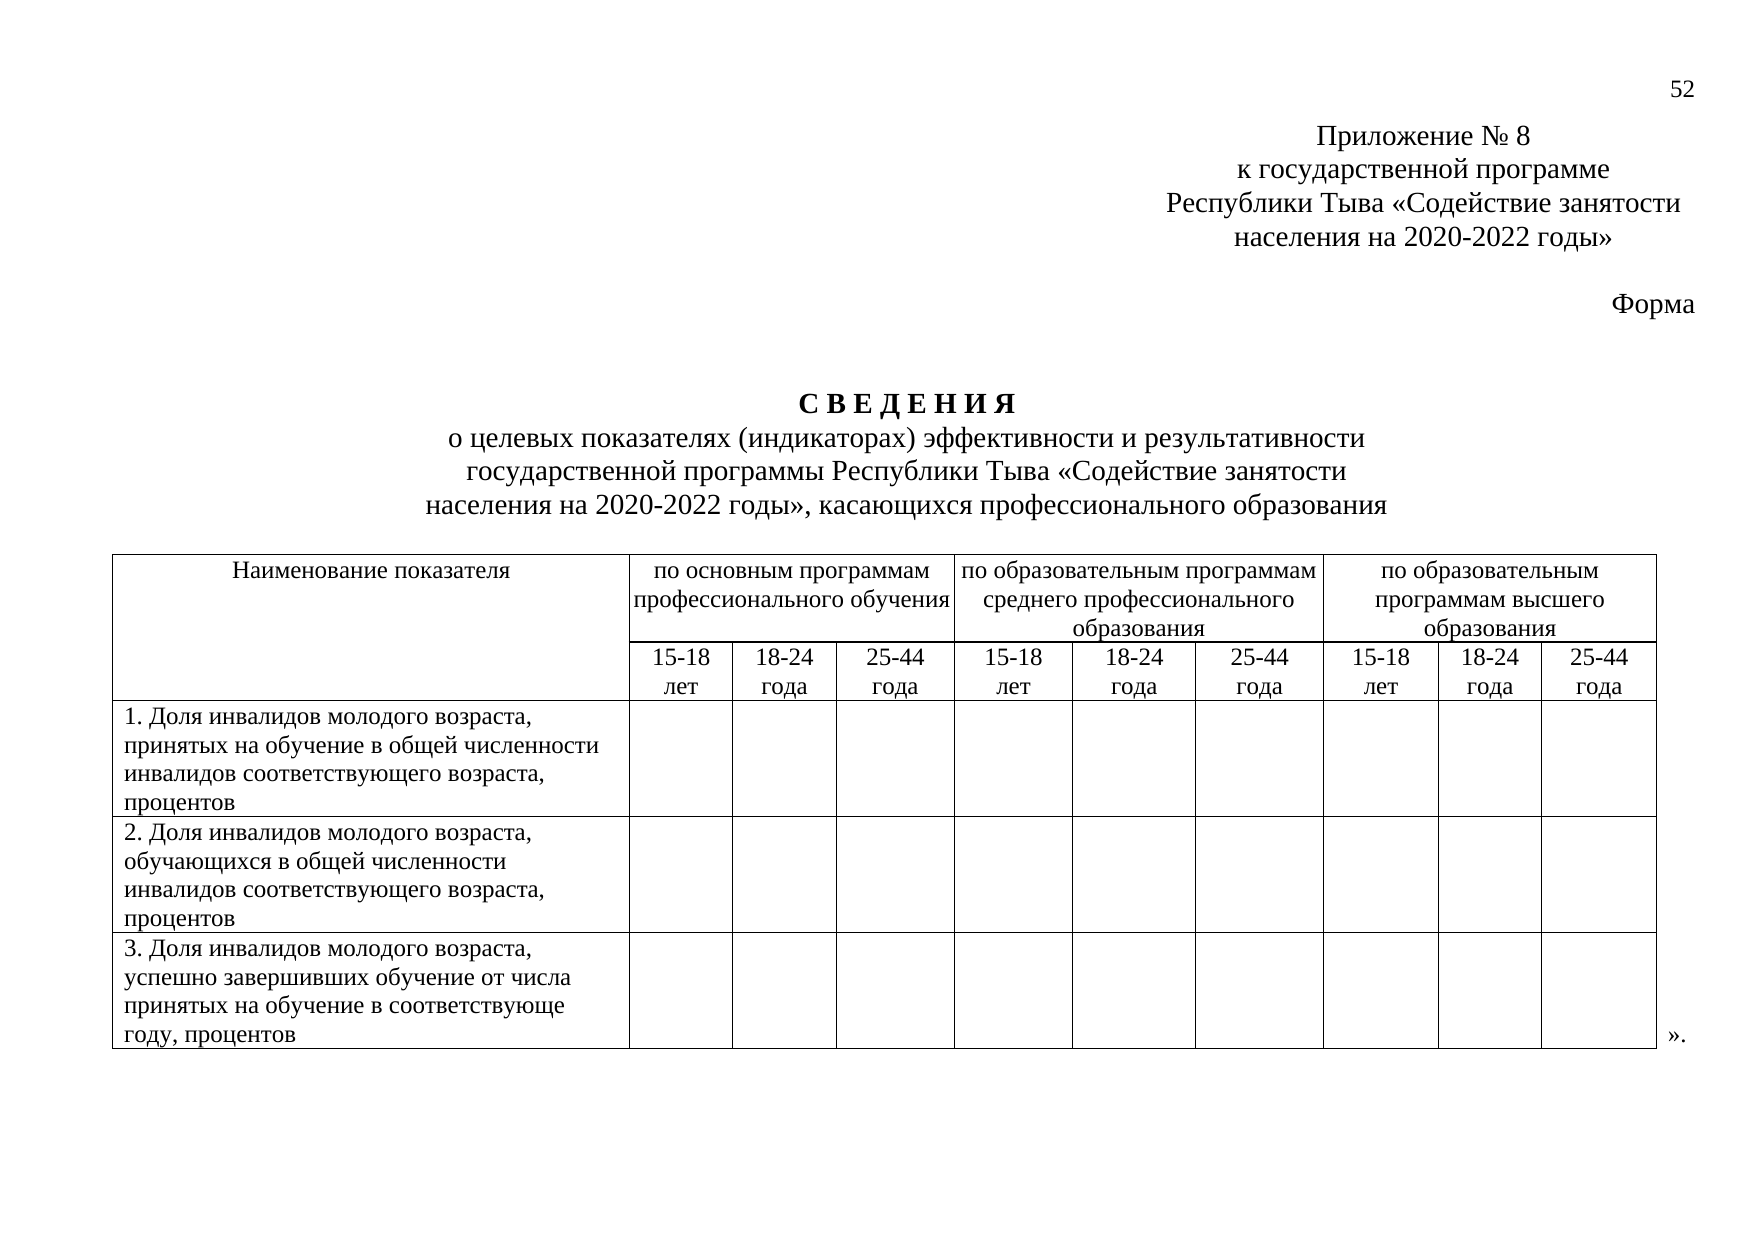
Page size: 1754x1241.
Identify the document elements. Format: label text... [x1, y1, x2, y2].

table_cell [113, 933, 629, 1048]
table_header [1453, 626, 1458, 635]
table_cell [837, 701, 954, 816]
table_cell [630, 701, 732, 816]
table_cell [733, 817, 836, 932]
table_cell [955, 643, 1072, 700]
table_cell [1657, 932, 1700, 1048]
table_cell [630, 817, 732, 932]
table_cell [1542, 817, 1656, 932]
text населения на 2020-2022 годы», касающихся профессионального образования [118, 487, 1695, 521]
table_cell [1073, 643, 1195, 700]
text Республики Тыва «Содействие занятости [1152, 185, 1695, 219]
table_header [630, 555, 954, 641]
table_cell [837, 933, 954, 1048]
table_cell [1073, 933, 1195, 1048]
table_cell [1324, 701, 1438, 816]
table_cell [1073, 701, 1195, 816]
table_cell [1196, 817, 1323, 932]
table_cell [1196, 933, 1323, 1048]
text Приложение № 8 [1152, 118, 1695, 152]
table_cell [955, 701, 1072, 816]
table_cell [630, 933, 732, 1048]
text государственной программы Республики Тыва «Содействие занятости [118, 453, 1695, 487]
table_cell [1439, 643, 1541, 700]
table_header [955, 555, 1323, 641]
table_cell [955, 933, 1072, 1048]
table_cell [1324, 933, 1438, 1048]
text населения на 2020-2022 годы» [1152, 219, 1695, 252]
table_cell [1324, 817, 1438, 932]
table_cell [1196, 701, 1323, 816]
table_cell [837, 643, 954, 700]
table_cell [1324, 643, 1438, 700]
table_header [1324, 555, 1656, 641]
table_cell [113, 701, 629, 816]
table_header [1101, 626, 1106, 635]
text о целевых показателях (индикаторах) эффективности и результативности [118, 420, 1695, 453]
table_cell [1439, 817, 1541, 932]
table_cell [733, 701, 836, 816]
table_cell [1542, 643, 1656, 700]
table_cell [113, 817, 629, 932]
text к государственной программе [1152, 152, 1695, 185]
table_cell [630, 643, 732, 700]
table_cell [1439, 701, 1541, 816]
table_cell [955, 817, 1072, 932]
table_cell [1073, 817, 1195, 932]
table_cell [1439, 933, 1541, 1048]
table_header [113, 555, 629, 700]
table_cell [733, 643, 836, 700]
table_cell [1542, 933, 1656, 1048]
text С В Е Д Е Н И Я [118, 386, 1695, 420]
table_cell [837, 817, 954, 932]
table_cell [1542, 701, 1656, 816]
text Форма [118, 286, 1695, 319]
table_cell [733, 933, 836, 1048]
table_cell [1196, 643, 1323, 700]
